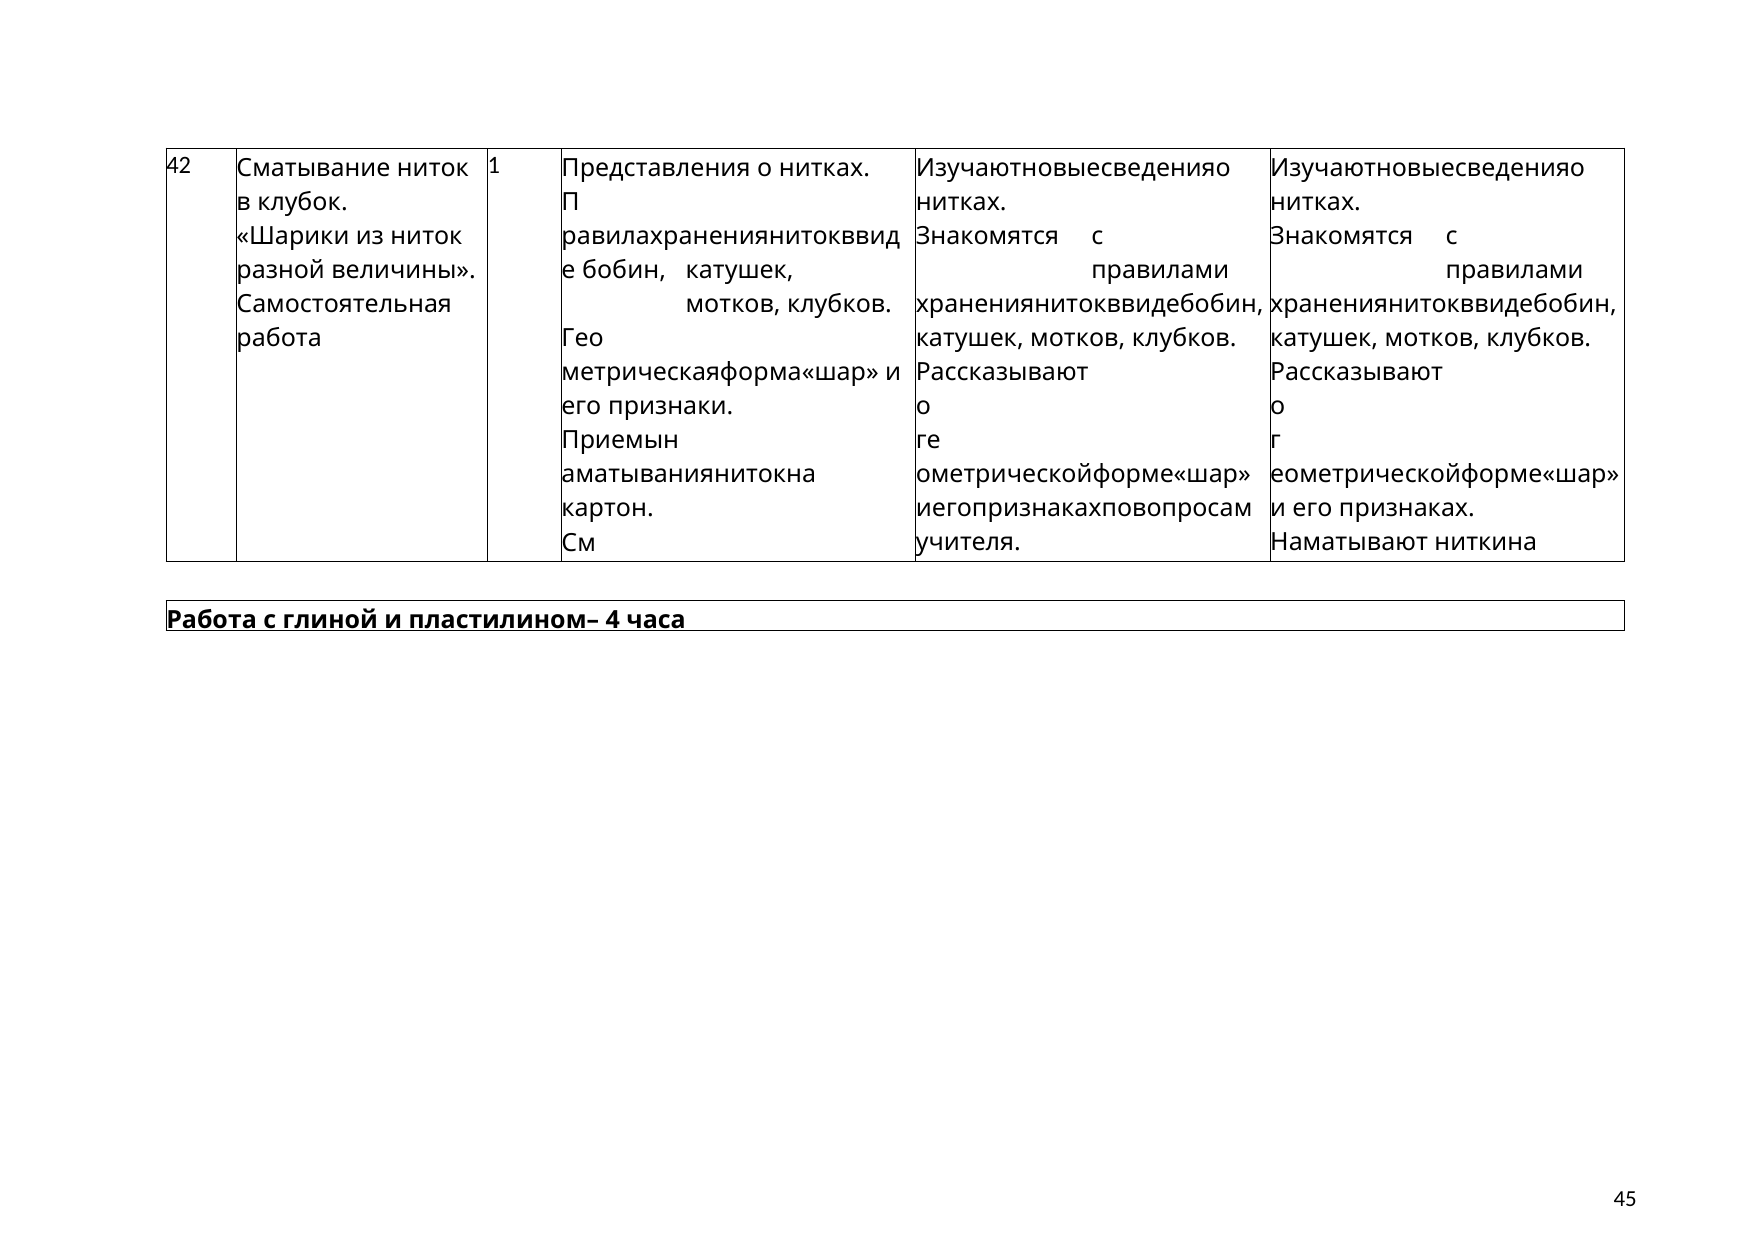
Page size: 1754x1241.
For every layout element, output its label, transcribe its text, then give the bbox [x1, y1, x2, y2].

table_header Работа с глиной и пластилином– 4 часа [167, 601, 1624, 630]
table_cell 1 [488, 149, 561, 561]
table_cell 42 [167, 149, 236, 561]
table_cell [1271, 149, 1624, 561]
table_cell Сматывание ниток в клубок. «Шарики из ниток разной величины». Самостоятельная работа [237, 149, 487, 561]
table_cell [916, 149, 1270, 561]
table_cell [562, 149, 915, 561]
